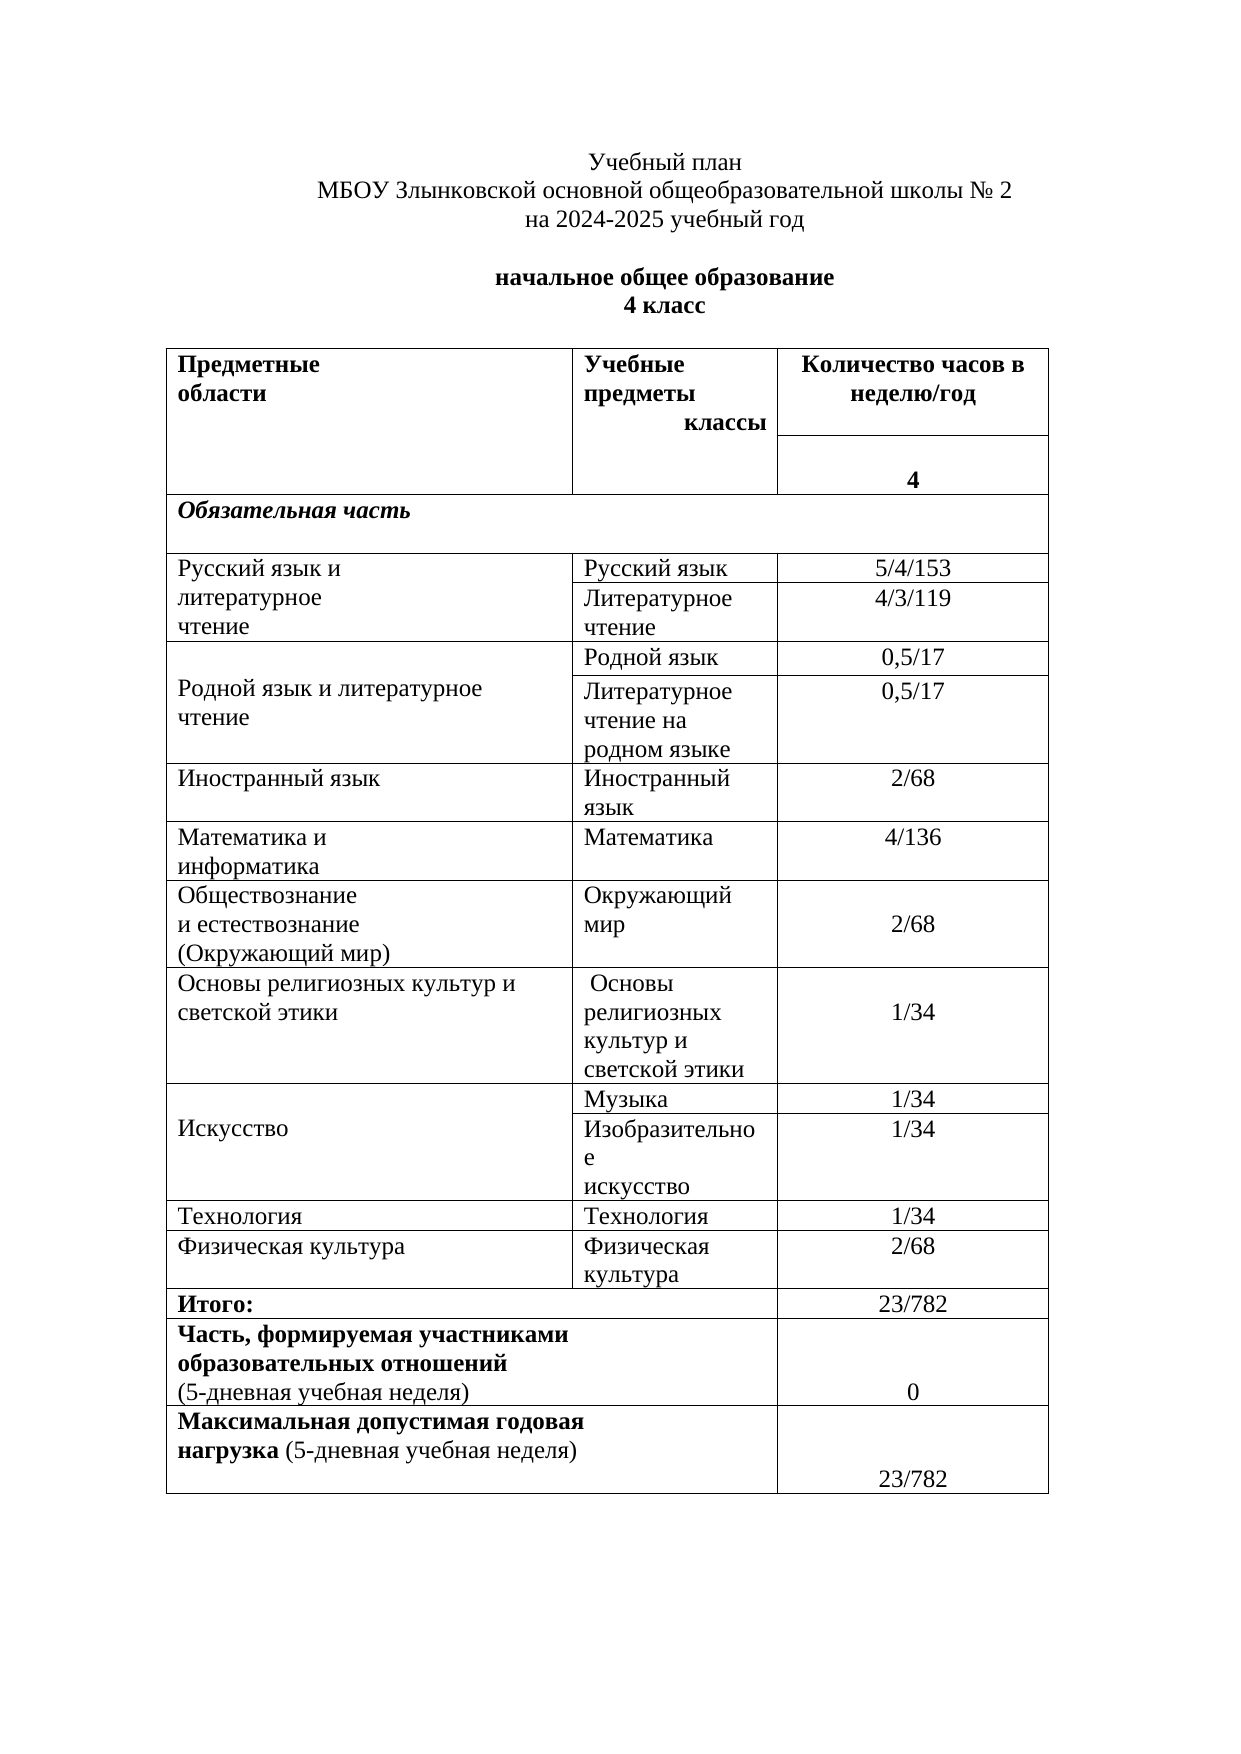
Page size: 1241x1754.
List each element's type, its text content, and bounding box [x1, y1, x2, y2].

table_header Количество часов в неделю/год [778, 349, 1048, 435]
table_cell Родной язык и литературное чтение [167, 642, 572, 762]
table_cell 4 [778, 436, 1048, 494]
table_cell 2/68 [778, 764, 1048, 821]
table_cell 0,5/17 [778, 642, 1048, 675]
text МБОУ Злынковской основной общеобразовательной школы № 2 [177, 176, 1152, 204]
table_cell 4/136 [778, 822, 1048, 879]
table_cell Технология [573, 1201, 777, 1230]
table_cell 4/3/119 [778, 583, 1048, 641]
table_cell Иностранный язык [573, 764, 777, 821]
table_cell Основы религиозных культур и светской этики [167, 968, 572, 1083]
table_cell Русский язык [573, 554, 777, 582]
table_cell 5/4/153 [778, 554, 1048, 582]
table_cell Обязательная часть [167, 495, 1048, 552]
table_cell Физическая культура [167, 1231, 572, 1288]
table_cell 23/782 [778, 1406, 1048, 1493]
table_cell Иностранный язык [167, 764, 572, 821]
table_cell 1/34 [778, 1114, 1048, 1200]
text Учебный план [177, 147, 1152, 176]
table_header Предметные области [167, 349, 572, 494]
table_cell Итого: [167, 1289, 777, 1318]
table_cell Основы религиозных культур и светской этики [573, 968, 777, 1083]
table_cell Математика [573, 822, 777, 879]
table_cell Обществознание и естествознание (Окружающий мир) [167, 881, 572, 967]
table_cell 23/782 [778, 1289, 1048, 1318]
table_cell 2/68 [778, 1231, 1048, 1288]
table_cell Русский язык и литературное чтение [167, 554, 572, 641]
table_cell Литературное чтение на родном языке [573, 676, 777, 762]
table_cell Окружающий мир [573, 881, 777, 967]
text 4 класс [177, 291, 1152, 319]
table_cell Максимальная допустимая годовая нагрузка (5-дневная учебная неделя) [167, 1406, 777, 1493]
table_cell 1/34 [778, 1201, 1048, 1230]
table_cell Физическая культура [573, 1231, 777, 1288]
table_cell 1/34 [778, 968, 1048, 1083]
table_header Учебные предметы классы [573, 349, 777, 494]
text начальное общее образование [177, 262, 1152, 291]
table_cell Изобразительное искусство [573, 1114, 777, 1200]
text на 2024-2025 учебный год [177, 204, 1152, 233]
table_cell Родной язык [573, 642, 777, 675]
table_cell Литературное чтение [573, 583, 777, 641]
table_cell Искусство [167, 1084, 572, 1200]
table_cell 1/34 [778, 1084, 1048, 1113]
table_cell 0,5/17 [778, 676, 1048, 762]
table_cell 0 [778, 1319, 1048, 1405]
table_cell 2/68 [778, 881, 1048, 967]
table_cell Музыка [573, 1084, 777, 1113]
table_cell Математика и информатика [167, 822, 572, 879]
table_cell Технология [167, 1201, 572, 1230]
table_cell Часть, формируемая участниками образовательных отношений (5-дневная учебная неделя) [167, 1319, 777, 1405]
